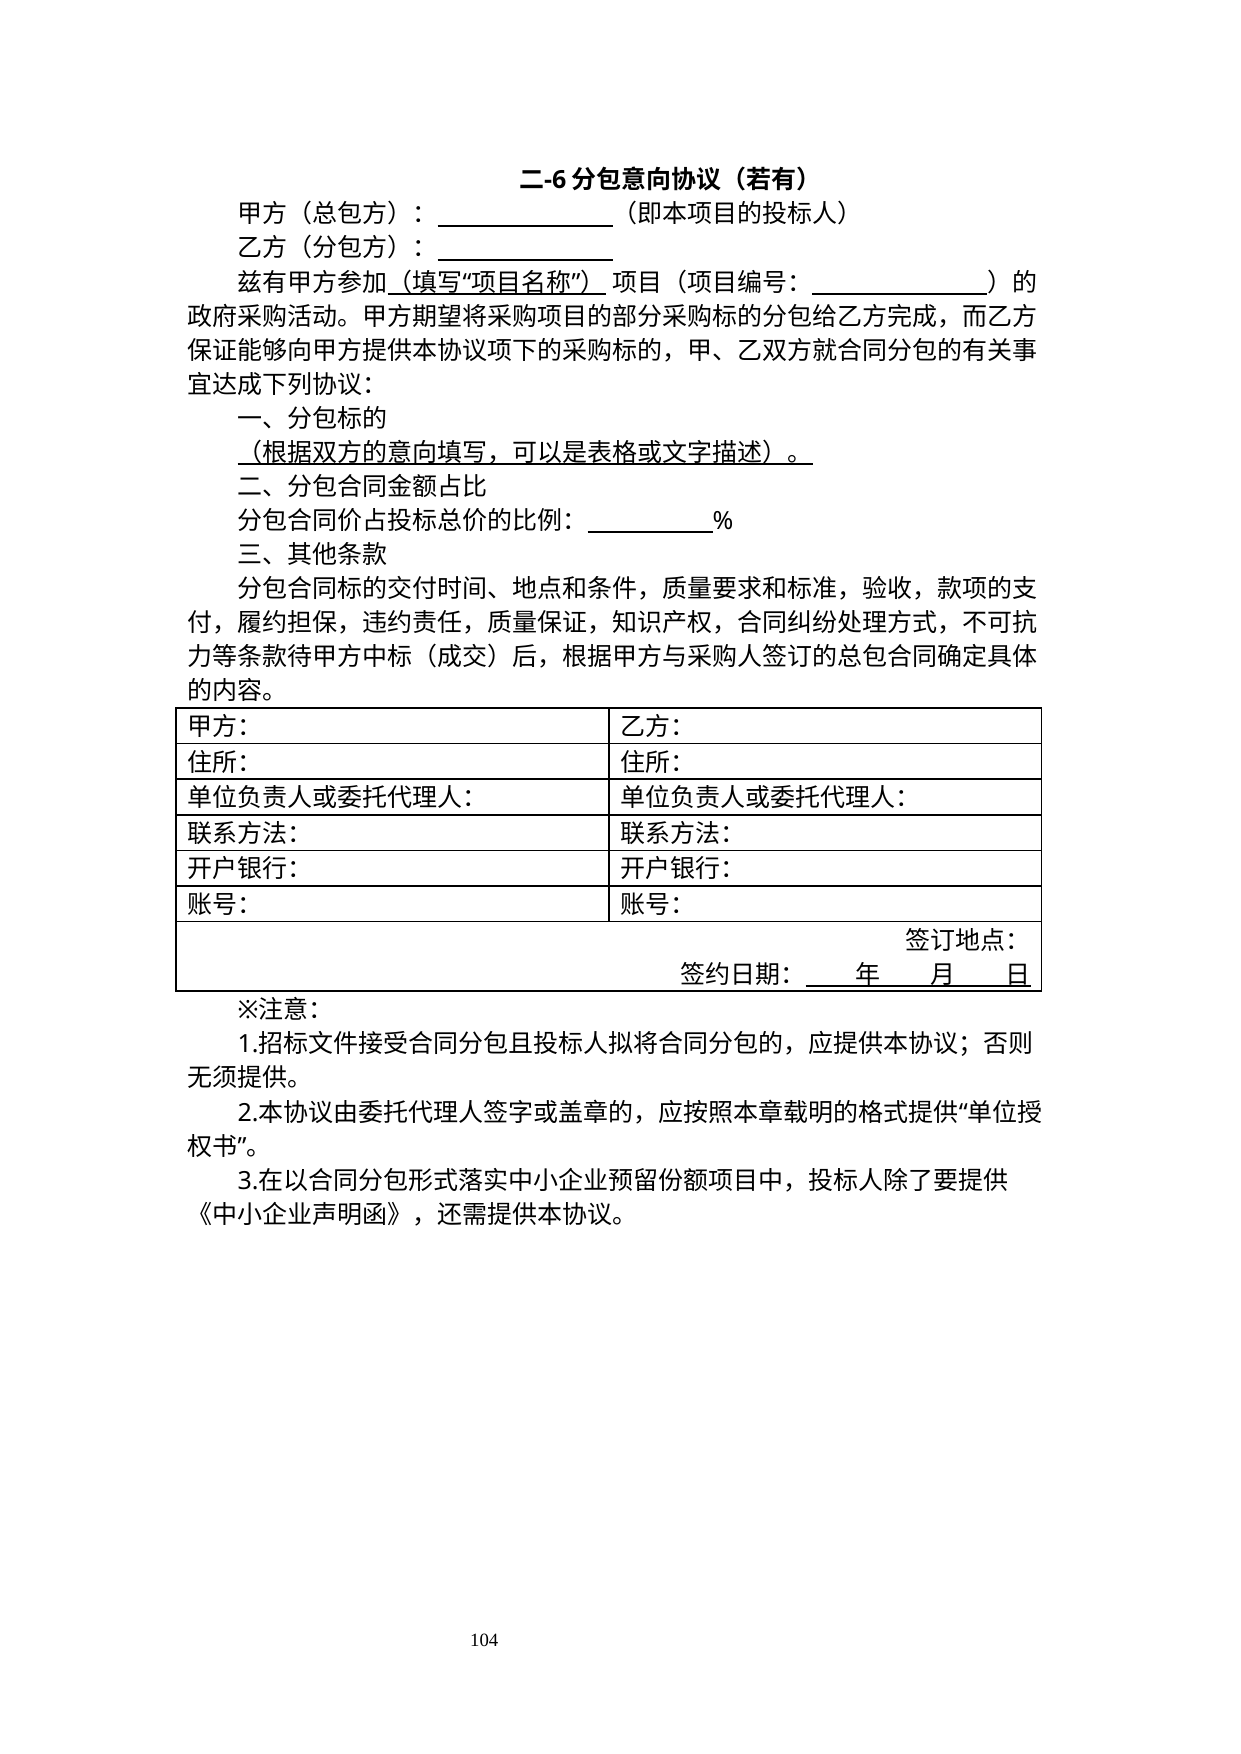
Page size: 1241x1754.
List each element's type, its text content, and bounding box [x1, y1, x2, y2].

text 兹有甲方参加（填写“项目名称”） 项目（项目编号： ）的政府采购活动。甲方期望将采购项目的部分采购标的分包给乙方完成，而乙方保证能够向甲方提供本协议项下的采购标的，甲、乙双方就合同分包的有关事宜达成下列协议： [187, 264, 1053, 400]
text 2.本协议由委托代理人签字或盖章的，应按照本章载明的格式提供“单位授权书”。 [187, 1094, 1053, 1162]
text 二-6分包意向协议（若有） [187, 162, 1053, 196]
text 3.在以合同分包形式落实中小企业预留份额项目中，投标人除了要提供《中小企业声明函》，还需提供本协议。 [187, 1162, 1053, 1230]
text 分包合同价占投标总价的比例： % [187, 503, 1053, 537]
table_cell 签订地点： 签约日期： 年 月 日 [177, 922, 1041, 990]
text ※注意： [187, 992, 1053, 1026]
text 乙方（分包方）： [187, 230, 1053, 264]
table_cell 联系方法： [177, 816, 608, 849]
table_cell 开户银行： [610, 851, 1041, 885]
table_cell 联系方法： [610, 816, 1041, 849]
table_cell 住所： [177, 744, 608, 778]
table_cell 账号： [177, 887, 608, 921]
table_header 甲方： [177, 709, 608, 743]
text 甲方（总包方）： （即本项目的投标人） [187, 196, 1053, 230]
table_header 乙方： [610, 709, 1041, 743]
table_cell 账号： [610, 887, 1041, 921]
text 二、分包合同金额占比 [187, 468, 1053, 503]
text 分包合同标的交付时间、地点和条件，质量要求和标准，验收，款项的支付，履约担保，违约责任，质量保证，知识产权，合同纠纷处理方式，不可抗力等条款待甲方中标（成交）后，根据甲方与采购人签订的总包合同确定具体的内容。 [187, 571, 1053, 707]
text （根据双方的意向填写，可以是表格或文字描述）。 [187, 434, 1053, 468]
table_cell 住所： [610, 744, 1041, 778]
text 一、分包标的 [187, 400, 1053, 434]
table_cell 单位负责人或委托代理人： [610, 780, 1041, 814]
table_cell 单位负责人或委托代理人： [177, 780, 608, 814]
text 三、其他条款 [187, 537, 1053, 571]
text 1.招标文件接受合同分包且投标人拟将合同分包的，应提供本协议；否则无须提供。 [187, 1026, 1053, 1094]
table_cell 开户银行： [177, 851, 608, 885]
